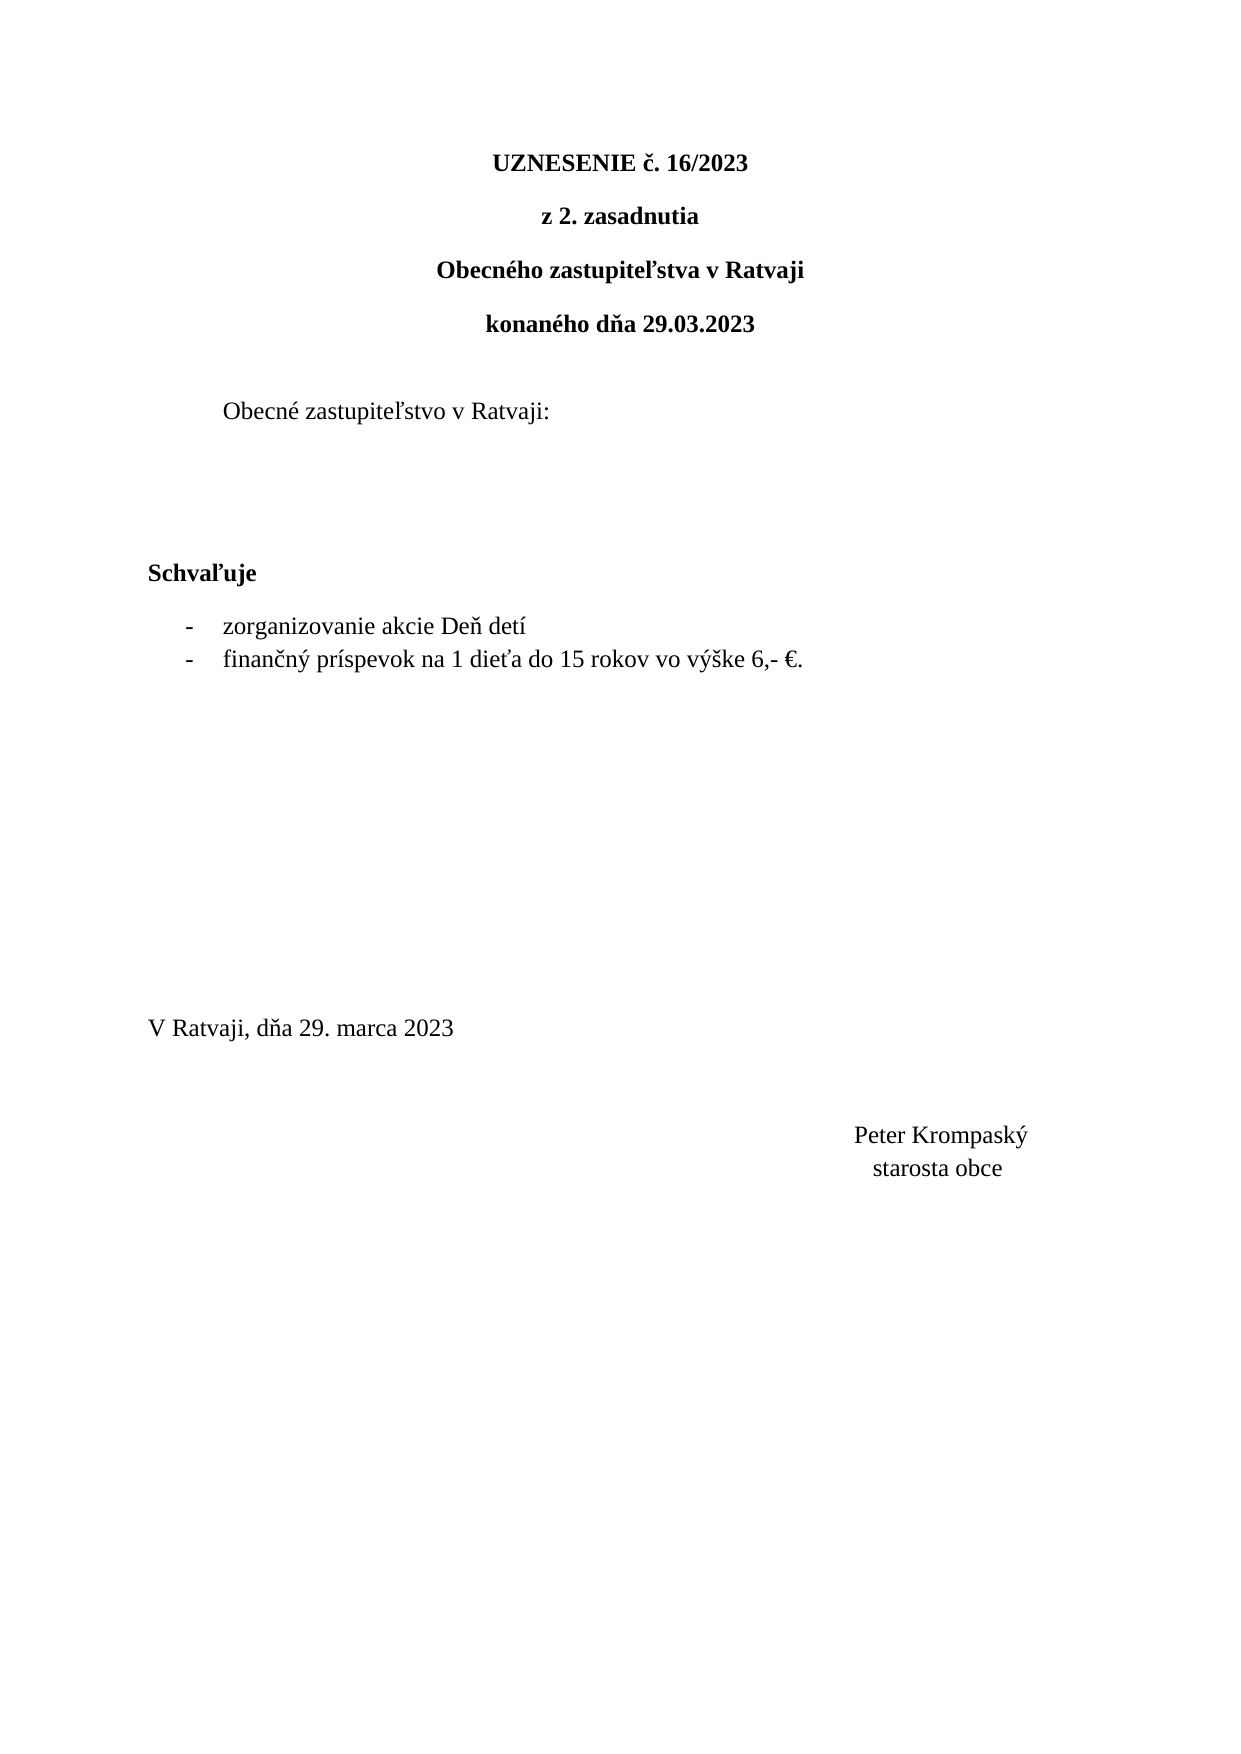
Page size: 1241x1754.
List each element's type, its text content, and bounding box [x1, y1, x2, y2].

text Peter Krompaský [148, 1121, 1093, 1149]
text Obecného zastupiteľstva v Ratvaji [148, 255, 1093, 284]
text konaného dňa 29.03.2023 [148, 309, 1093, 338]
text Schvaľuje [148, 558, 1093, 586]
list zorganizovanie akcie Deň detí [185, 611, 1093, 640]
text z 2. zasadnutia [148, 201, 1093, 230]
list Obecné zastupiteľstvo v Ratvaji: [223, 396, 1093, 425]
text starosta obce [148, 1153, 1093, 1182]
text V Ratvaji, dňa 29. marca 2023 [148, 1013, 1093, 1042]
text UZNESENIE č. 16/2023 [148, 148, 1093, 176]
list finančný príspevok na 1 dieťa do 15 rokov vo výške 6,- €. [185, 644, 1093, 673]
